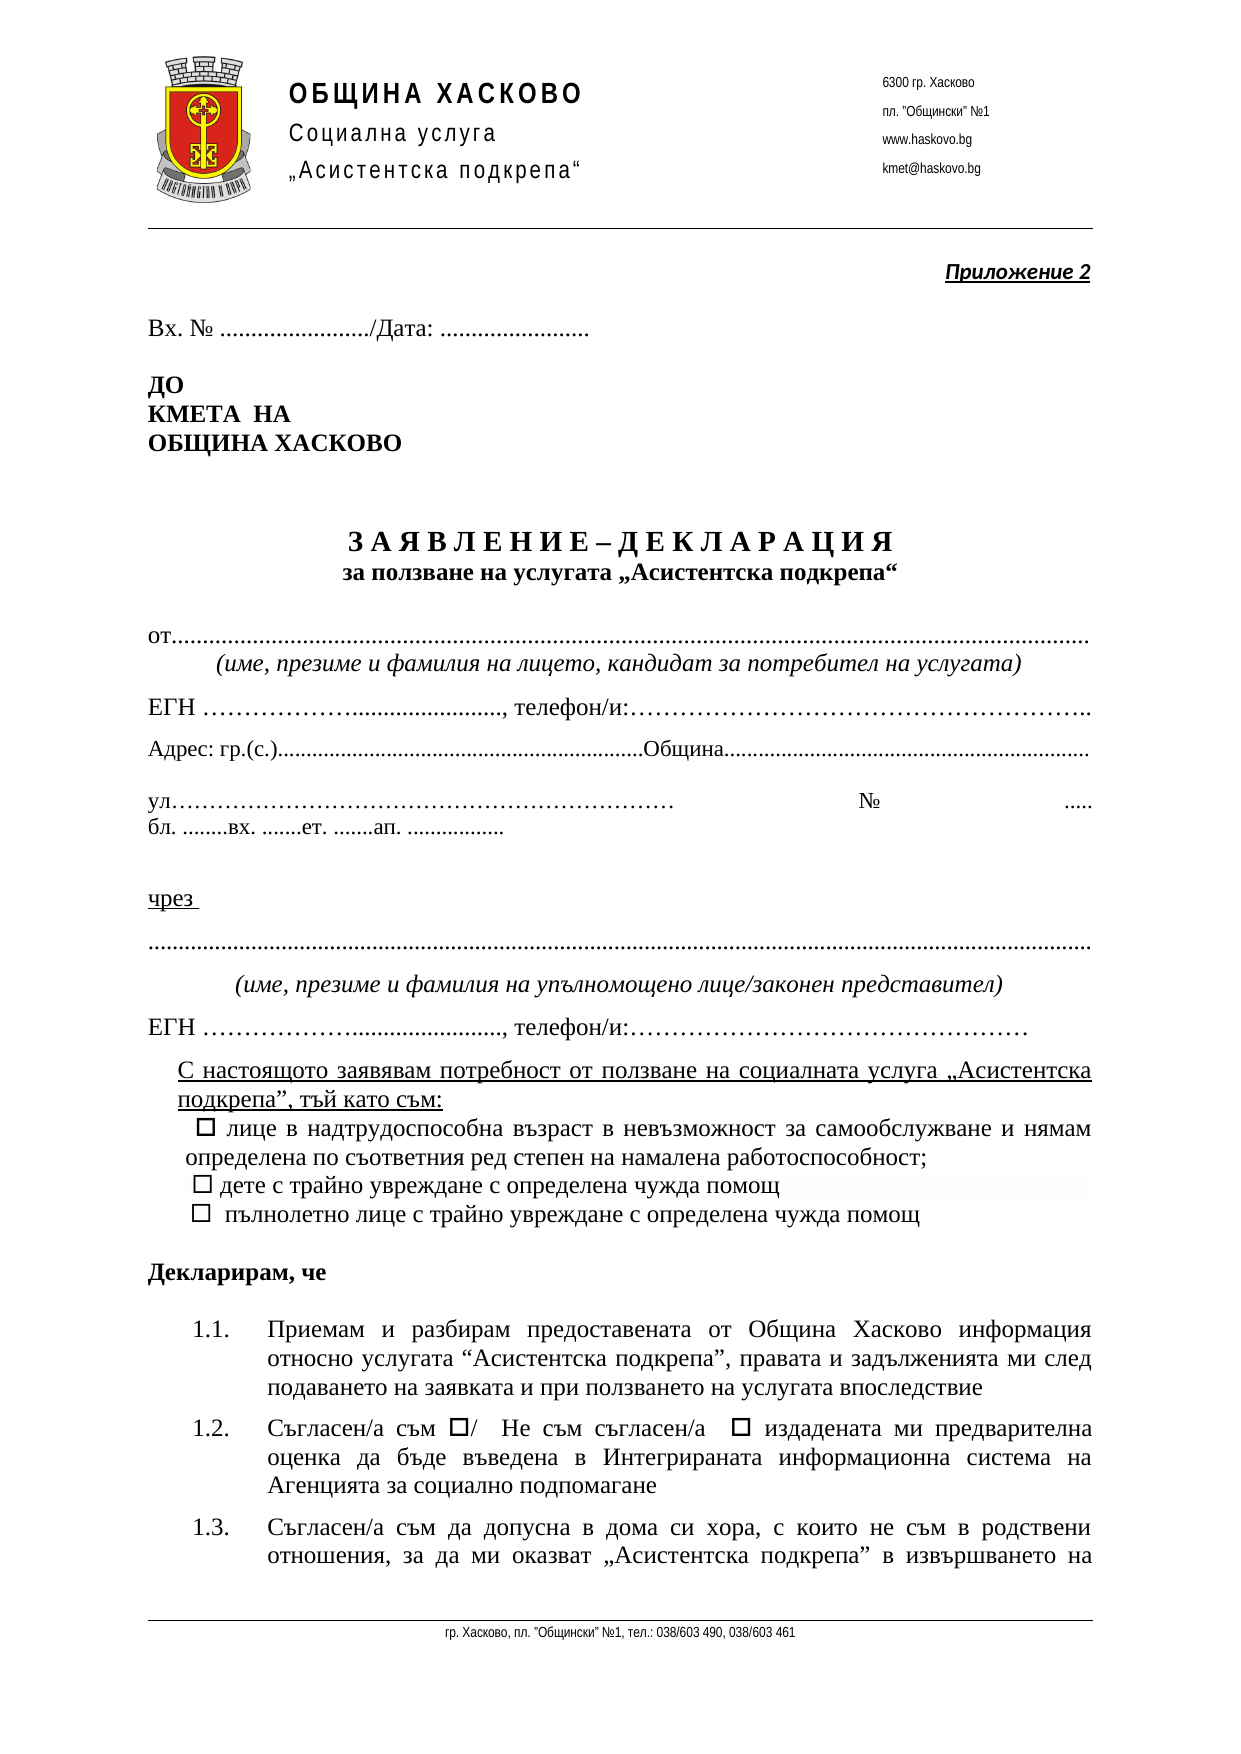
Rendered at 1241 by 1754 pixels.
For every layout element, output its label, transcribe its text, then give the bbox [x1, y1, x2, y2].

text лице в надтрудоспособна възраст в невъзможност за самообслужване и нямам определена по съответния ред степен на намалена работоспособност; [185, 1113, 1093, 1170]
picture [156, 56, 251, 203]
text Вх. № ......................../Дата: ........................ [148, 313, 1093, 342]
text С настоящото заявявам потребност от ползване на социалната услуга „Асистентска подкрепа”, тъй като съм: [177, 1055, 1093, 1113]
text ............................................................................................................................................................ [148, 926, 1093, 955]
text КМЕТА НА [148, 399, 1093, 428]
text пълнолетно лице с трайно увреждане с определена чужда помощ [148, 1199, 1093, 1228]
text (име, презиме и фамилия на лицето, кандидат за потребител на услугата) [148, 648, 1093, 677]
list Приемам и разбирам предоставената от Община Хасково информация относно услугата “Асистентска подкрепа”, правата и задълженията ми след подаването на заявката и при ползването на услугата впоследствие [192, 1314, 1093, 1400]
text (име, презиме и фамилия на упълномощено лице/законен представител) [148, 969, 1093, 998]
text Адрес: гр.(с.)................................................................Община................................................................ [148, 735, 1093, 761]
text ЕГН ………………........................, телефон/и:……………………………………………….. [148, 692, 1093, 720]
text ОБЩИНА ХАСКОВО [148, 428, 1093, 457]
text З А Я В Л Е Н И Е – Д Е К Л А Р А Ц И Я [148, 524, 1093, 557]
text дете с трайно увреждане с определена чужда помощ [185, 1170, 1093, 1199]
text ул………………………………………………………… № ..... бл. ........вх. .......ет. .......ап. ................. [148, 787, 1093, 840]
text ЕГН ………………........................, телефон/и:………………………………………… [148, 1012, 1093, 1041]
text Приложение 2 [148, 257, 1093, 285]
text ДО [148, 371, 1093, 399]
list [192, 1512, 1093, 1569]
text Декларирам, че [148, 1257, 1093, 1285]
text от................................................................................................................................................... [148, 620, 1093, 648]
text чрез [148, 883, 1093, 912]
list Съгласен/а съм 󠄀/ Не съм съгласен/а издадената ми предварителна оценка да бъде въведена в Интегрираната информационна система на Агенцията за социално подпомагане [192, 1413, 1093, 1499]
text за ползване на услугата „Асистентска подкрепа“ [148, 557, 1093, 586]
